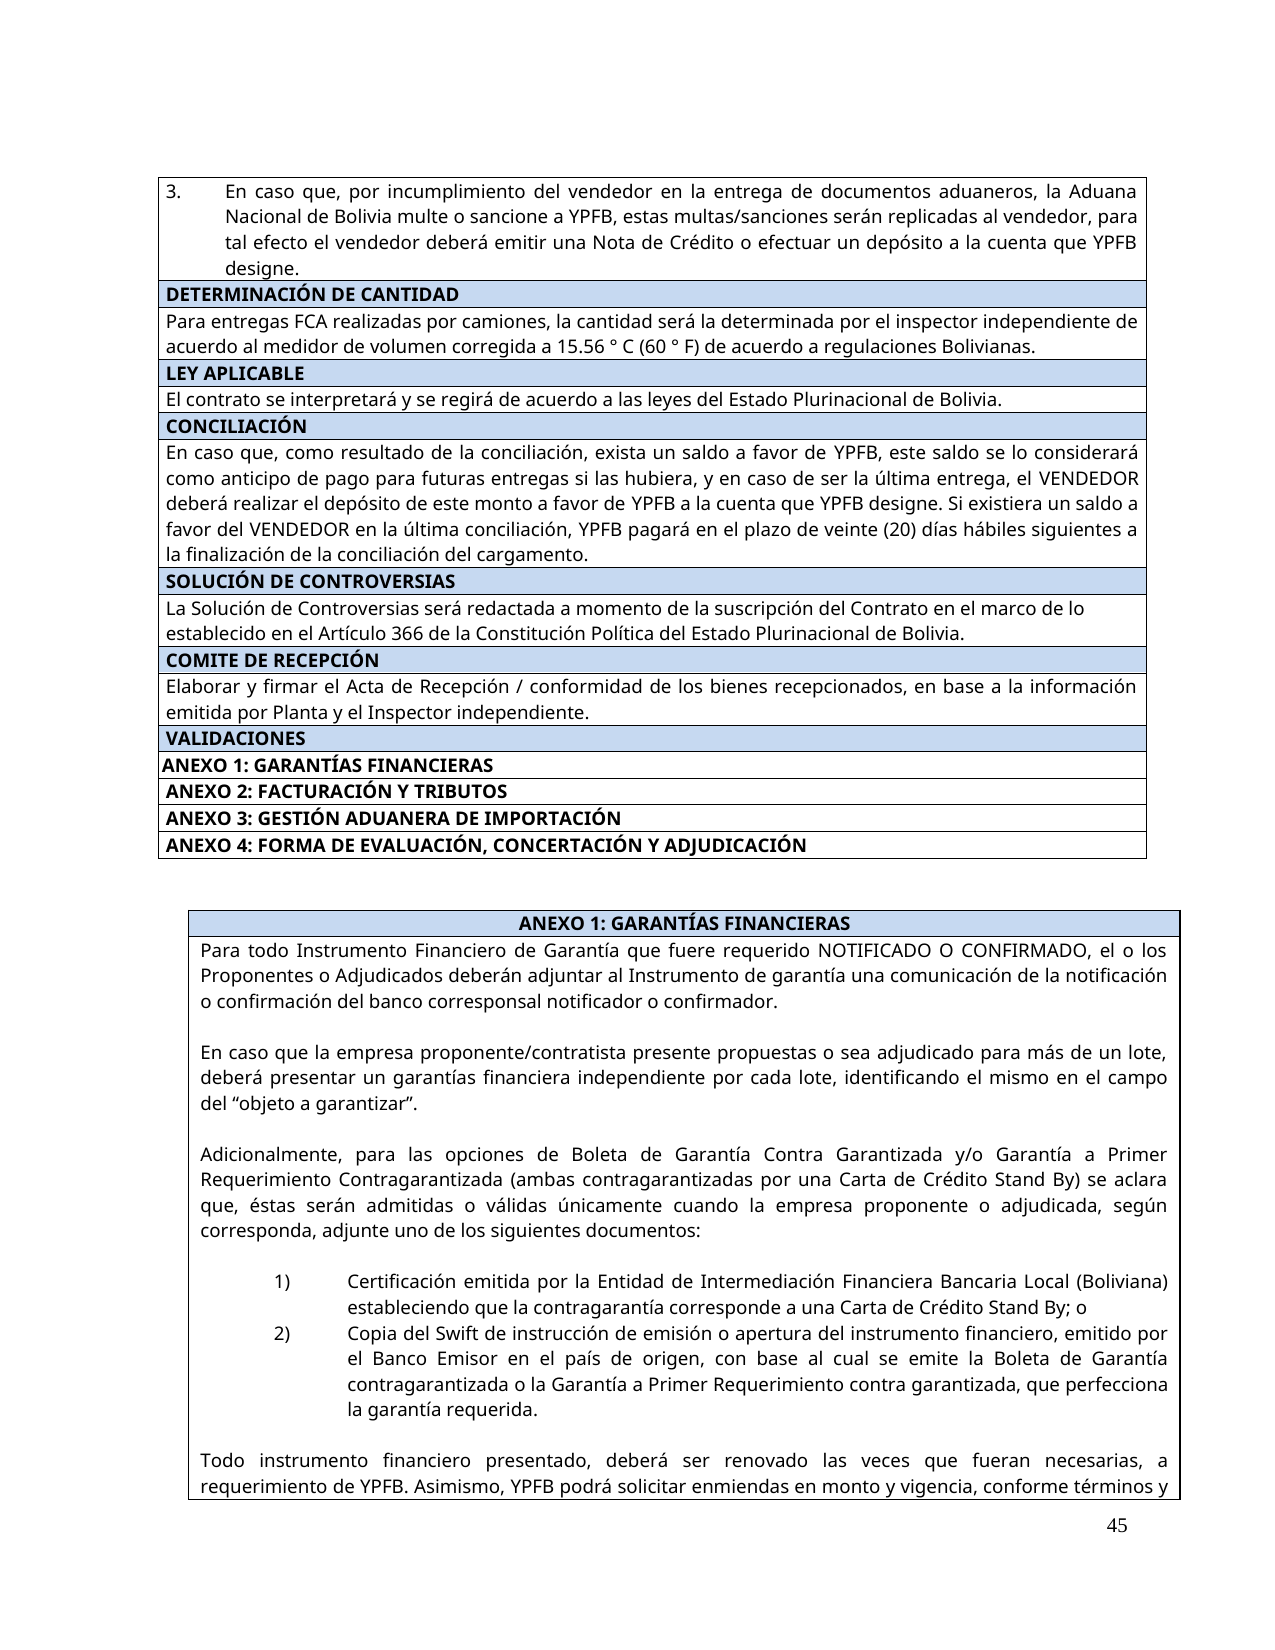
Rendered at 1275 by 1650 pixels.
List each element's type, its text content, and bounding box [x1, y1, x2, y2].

table_cell La Solución de Controversias será redactada a momento de la suscripción del Contrato en el marco de lo establecido en el Artículo 366 de la Constitución Política del Estado Plurinacional de Bolivia. [159, 595, 1146, 646]
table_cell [159, 178, 1146, 280]
table_cell Elaborar y firmar el Acta de Recepción / conformidad de los bienes recepcionados, en base a la información emitida por Planta y el Inspector independiente. [159, 674, 1146, 724]
table_cell ANEXO 1: GARANTÍAS FINANCIERAS [159, 752, 1146, 778]
table_cell ANEXO 3: GESTIÓN ADUANERA DE IMPORTACIÓN [159, 805, 1146, 831]
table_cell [189, 937, 1179, 1498]
table_cell ANEXO 4: FORMA DE EVALUACIÓN, CONCERTACIÓN Y ADJUDICACIÓN [159, 832, 1146, 857]
table_cell DETERMINACIÓN DE CANTIDAD [159, 281, 1146, 307]
table_cell SOLUCIÓN DE CONTROVERSIAS [159, 568, 1146, 594]
table_cell CONCILIACIÓN [159, 413, 1146, 439]
table_cell Para entregas FCA realizadas por camiones, la cantidad será la determinada por el inspector independiente de acuerdo al medidor de volumen corregida a 15.56 ° C (60 ° F) de acuerdo a regulaciones Bolivianas. [159, 308, 1146, 359]
table_cell VALIDACIONES [159, 726, 1146, 751]
table_cell En caso que, como resultado de la conciliación, exista un saldo a favor de YPFB, este saldo se lo considerará como anticipo de pago para futuras entregas si las hubiera, y en caso de ser la última entrega, el VENDEDOR deberá realizar el depósito de este monto a favor de YPFB a la cuenta que YPFB designe. Si existiera un saldo a favor del VENDEDOR en la última conciliación, YPFB pagará en el plazo de veinte (20) días hábiles siguientes a la finalización de la conciliación del cargamento. [159, 440, 1146, 567]
table_cell El contrato se interpretará y se regirá de acuerdo a las leyes del Estado Plurinacional de Bolivia. [159, 387, 1146, 412]
table_header ANEXO 1: GARANTÍAS FINANCIERAS [189, 911, 1179, 936]
table_cell COMITE DE RECEPCIÓN [159, 647, 1146, 672]
table_cell LEY APLICABLE [159, 360, 1146, 386]
table_cell ANEXO 2: FACTURACIÓN Y TRIBUTOS [159, 779, 1146, 804]
